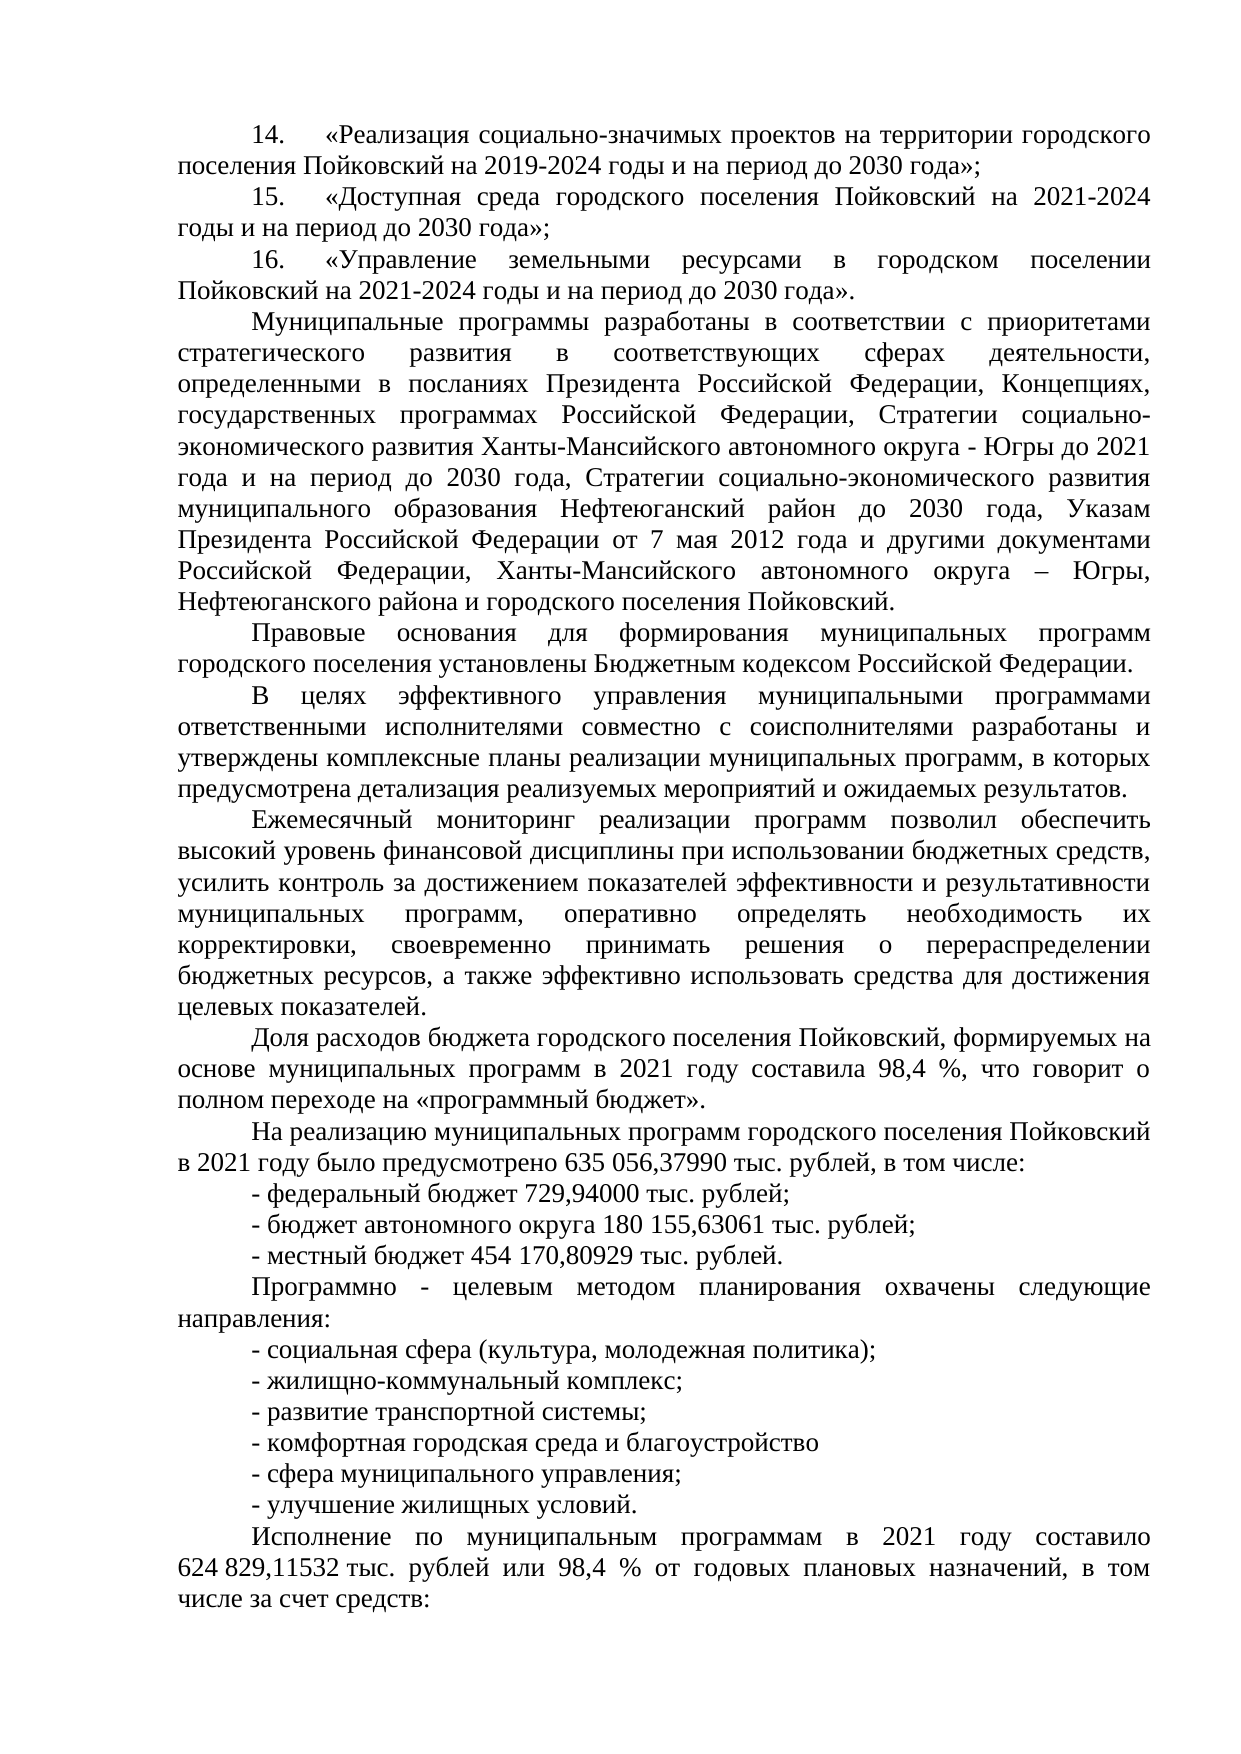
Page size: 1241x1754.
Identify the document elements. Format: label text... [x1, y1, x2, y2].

text Доля расходов бюджета городского поселения Пойковский, формируемых на основе муниципальных программ в 2021 году составила 98,4 %, что говорит о полном переходе на «программный бюджет». [177, 1021, 1152, 1115]
text - федеральный бюджет 729,94000 тыс. рублей; [177, 1177, 1152, 1208]
text - местный бюджет 454 170,80929 тыс. рублей. [177, 1239, 1152, 1271]
text Муниципальные программы разработаны в соответствии с приоритетами стратегического развития в соответствующих сферах деятельности, определенными в посланиях Президента Российской Федерации, Концепциях, государственных программах Российской Федерации, Стратегии социально-экономического развития Ханты-Мансийского автономного округа - Югры до 2021 года и на период до 2030 года, Стратегии социально-экономического развития муниципального образования Нефтеюганский район до 2030 года, Указам Президента Российской Федерации от 7 мая 2012 года и другими документами Российской Федерации, Ханты-Мансийского автономного округа – Югры, Нефтеюганского района и городского поселения Пойковский. [177, 305, 1152, 616]
list «Доступная среда городского поселения Пойковский на 2021-2024 годы и на период до 2030 года»; [177, 180, 1152, 243]
text Ежемесячный мониторинг реализации программ позволил обеспечить высокий уровень финансовой дисциплины при использовании бюджетных средств, усилить контроль за достижением показателей эффективности и результативности муниципальных программ, оперативно определять необходимость их корректировки, своевременно принимать решения о перераспределении бюджетных ресурсов, а также эффективно использовать средства для достижения целевых показателей. [177, 803, 1152, 1021]
text - комфортная городская среда и благоустройство [177, 1426, 1152, 1457]
list «Реализация социально-значимых проектов на территории городского поселения Пойковский на 2019-2024 годы и на период до 2030 года»; [177, 118, 1152, 180]
text - жилищно-коммунальный комплекс; [177, 1364, 1152, 1395]
text Правовые основания для формирования муниципальных программ городского поселения установлены Бюджетным кодексом Российской Федерации. [177, 616, 1152, 679]
text Программно - целевым методом планирования охвачены следующие направления: [177, 1271, 1152, 1333]
text - сфера муниципального управления; [177, 1457, 1152, 1488]
list «Управление земельными ресурсами в городском поселении Пойковский на 2021-2024 годы и на период до 2030 года». [177, 243, 1152, 305]
text - бюджет автономного округа 180 155,63061 тыс. рублей; [177, 1208, 1152, 1239]
text На реализацию муниципальных программ городского поселения Пойковский в 2021 году было предусмотрено 635 056,37990 тыс. рублей, в том числе: [177, 1115, 1152, 1177]
text - улучшение жилищных условий. [177, 1488, 1152, 1520]
text - социальная сфера (культура, молодежная политика); [177, 1333, 1152, 1364]
text - развитие транспортной системы; [177, 1395, 1152, 1426]
text В целях эффективного управления муниципальными программами ответственными исполнителями совместно с соисполнителями разработаны и утверждены комплексные планы реализации муниципальных программ, в которых предусмотрена детализация реализуемых мероприятий и ожидаемых результатов. [177, 679, 1152, 803]
text Исполнение по муниципальным программам в 2021 году составило 624 829,11532 тыс. рублей или 98,4 % от годовых плановых назначений, в том числе за счет средств: [177, 1520, 1152, 1613]
